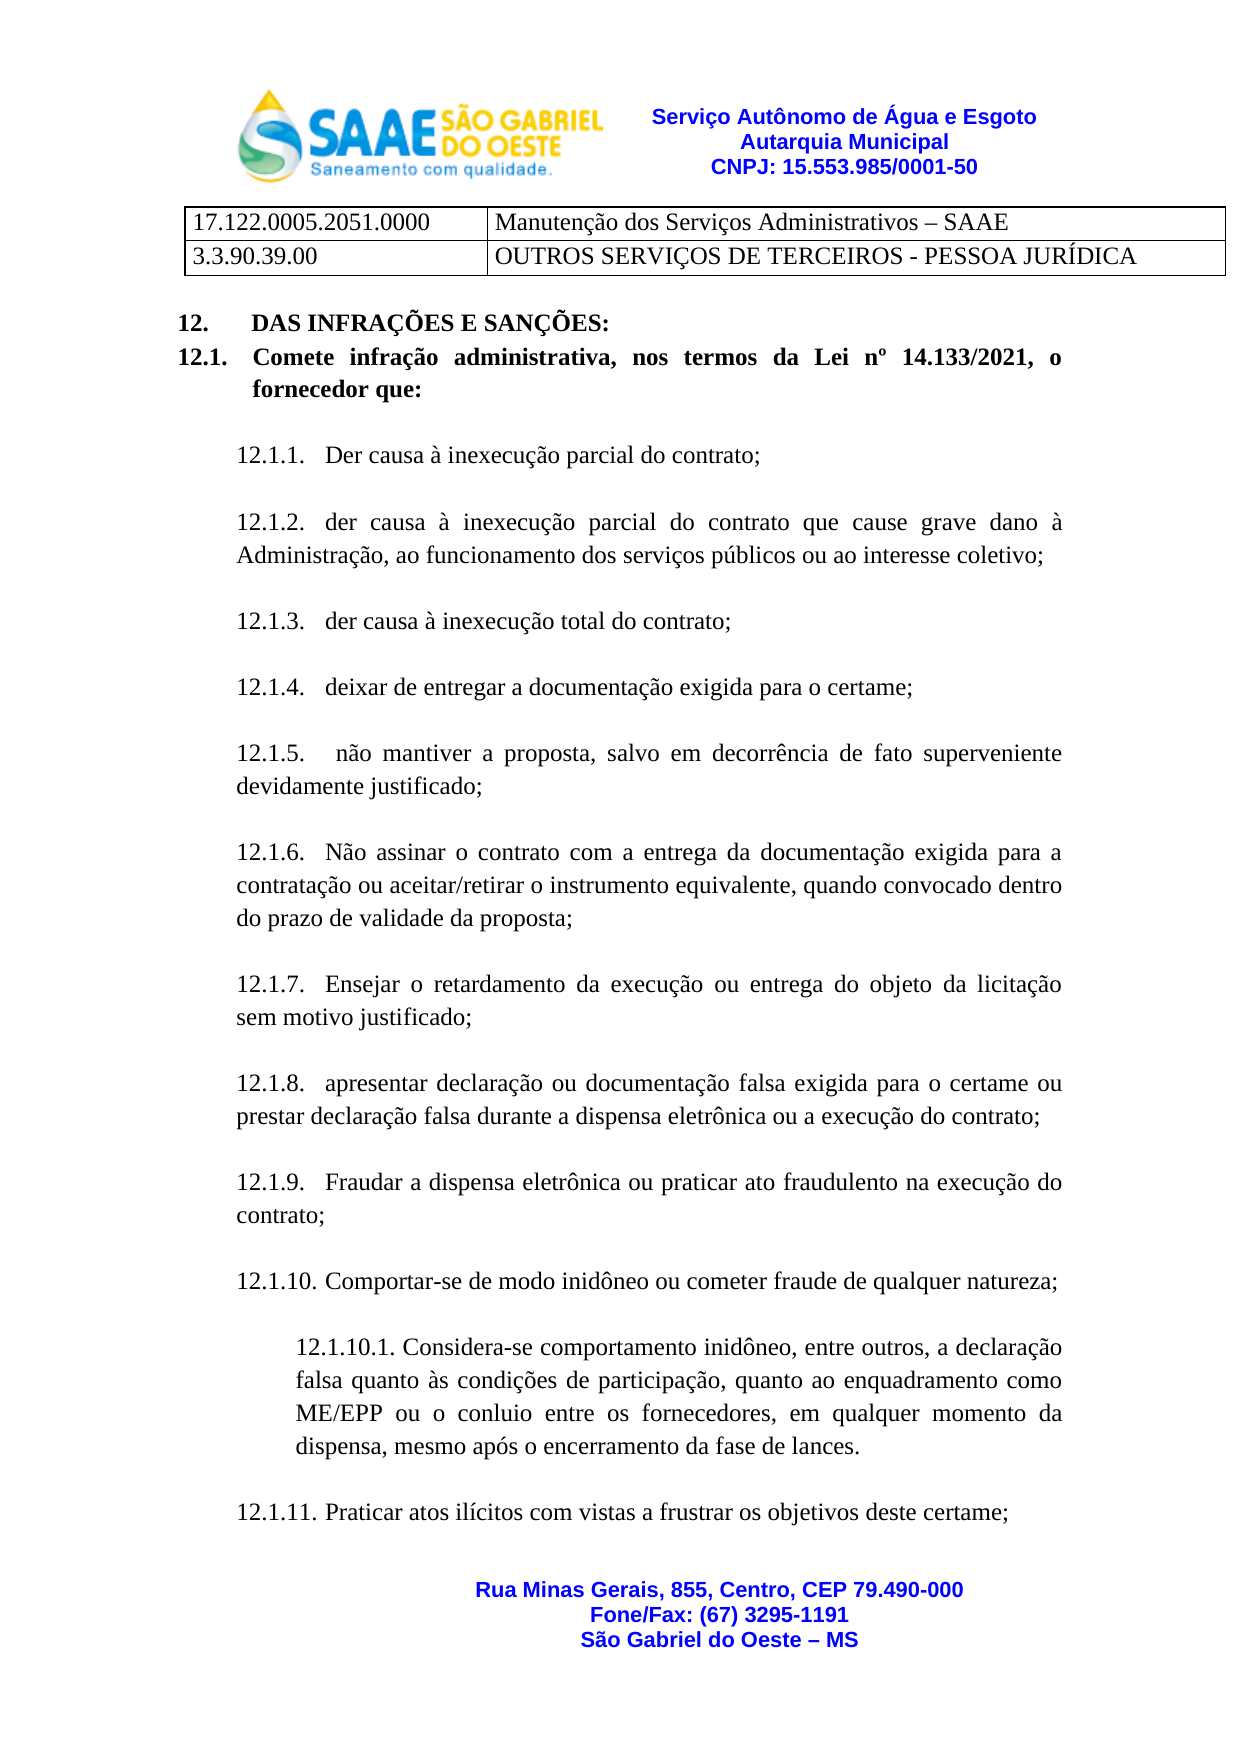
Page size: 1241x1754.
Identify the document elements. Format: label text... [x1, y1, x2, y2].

table_cell 17.122.0005.2051.0000 [186, 208, 487, 240]
list Ensejar o retardamento da execução ou entrega do objeto da licitação sem motivo justificado; [236, 969, 1063, 1031]
list Comete infração administrativa, nos termos da Lei nº 14.133/2021, o fornecedor que: [177, 342, 1063, 403]
list Fraudar a dispensa eletrônica ou praticar ato fraudulento na execução do contrato; [236, 1167, 1063, 1229]
list Der causa à inexecução parcial do contrato; [236, 441, 1063, 469]
list deixar de entregar a documentação exigida para o certame; [236, 672, 1063, 701]
list der causa à inexecução parcial do contrato que cause grave dano à Administração, ao funcionamento dos serviços públicos ou ao interesse coletivo; [236, 507, 1063, 568]
list DAS INFRAÇÕES E SANÇÕES: [177, 308, 1063, 337]
list apresentar declaração ou documentação falsa exigida para o certame ou prestar declaração falsa durante a dispensa eletrônica ou a execução do contrato; [236, 1068, 1063, 1130]
list Praticar atos ilícitos com vistas a frustrar os objetivos deste certame; [177, 1497, 1063, 1526]
list Não assinar o contrato com a entrega da documentação exigida para a contratação ou aceitar/retirar o instrumento equivalente, quando convocado dentro do prazo de validade da proposta; [236, 837, 1063, 932]
picture [229, 80, 614, 188]
text 12.1.10.1. Considera-se comportamento inidôneo, entre outros, a declaração falsa quanto às condições de participação, quanto ao enquadramento como ME/EPP ou o conluio entre os fornecedores, em qualquer momento da dispensa, mesmo após o encerramento da fase de lances. [295, 1332, 1063, 1460]
list der causa à inexecução total do contrato; [236, 606, 1063, 634]
list Comportar-se de modo inidôneo ou cometer fraude de qualquer natureza; [236, 1266, 1063, 1295]
table_cell OUTROS SERVIÇOS DE TERCEIROS - PESSOA JURÍDICA [488, 241, 1225, 274]
list não mantiver a proposta, salvo em decorrência de fato superveniente devidamente justificado; [236, 738, 1063, 799]
table_cell Manutenção dos Serviços Administrativos – SAAE [488, 208, 1225, 240]
table_cell 3.3.90.39.00 [186, 241, 487, 274]
